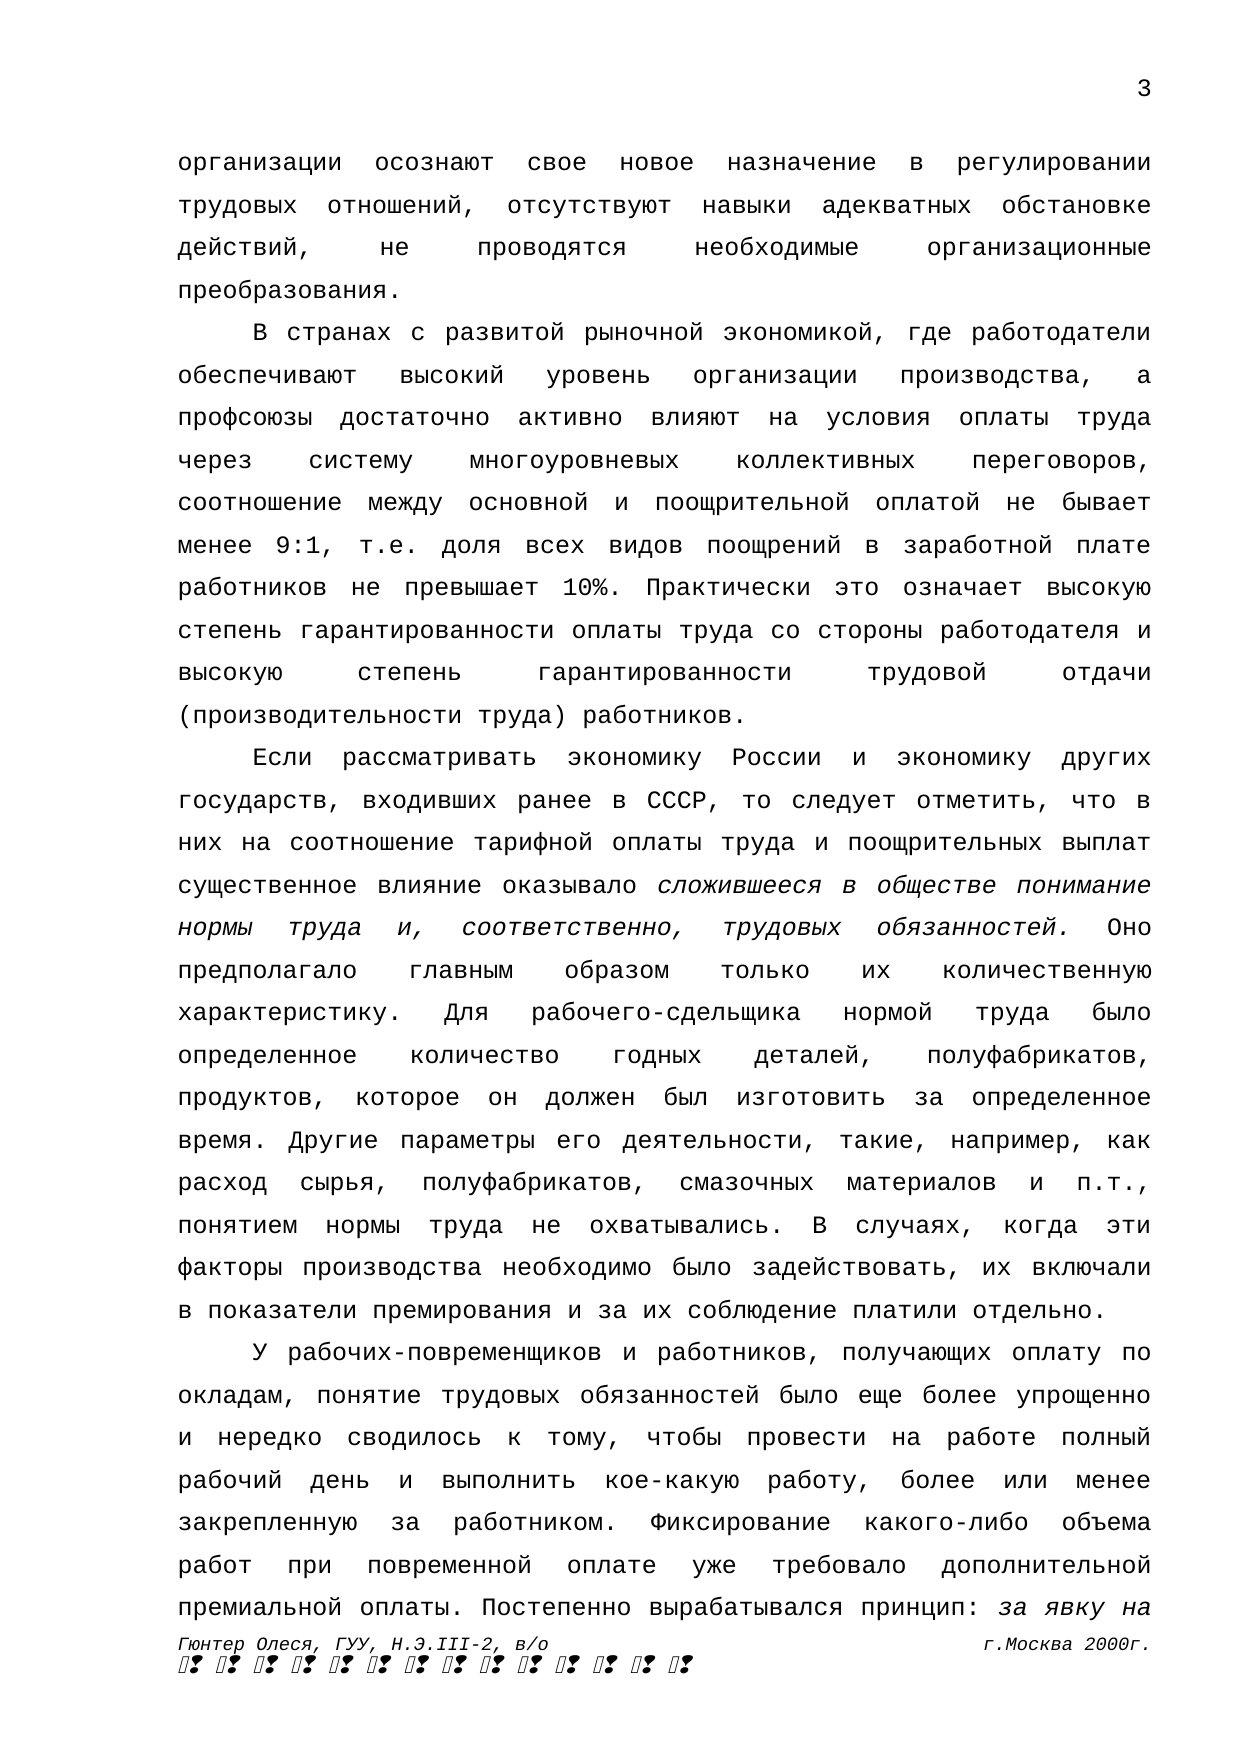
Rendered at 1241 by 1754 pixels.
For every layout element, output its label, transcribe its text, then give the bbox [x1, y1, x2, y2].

text Если рассматривать экономику России и экономику других государств, входивших ранее в СССР, то следует отметить, что в них на соотношение тарифной оплаты труда и поощрительных выплат существенное влияние оказывало сложившееся в обществе понимание нормы труда и, соответственно, трудовых обязанностей. Оно предполагало главным образом только их количественную характеристику. Для рабочего-сдельщика нормой труда было определенное количество годных деталей, полуфабрикатов, продуктов, которое он должен был изготовить за определенное время. Другие параметры его деятельности, такие, например, как расход сырья, полуфабрикатов, смазочных материалов и п.т., понятием нормы труда не охватывались. В случаях, когда эти факторы производства необходимо было задействовать, их включали в показатели премирования и за их соблюдение платили отдельно. [177, 745, 1152, 1326]
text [177, 1340, 1152, 1623]
text В странах с развитой рыночной экономикой, где работодатели обеспечивают высокий уровень организации производства, а профсоюзы достаточно активно влияют на условия оплаты труда через систему многоуровневых коллективных переговоров, соотношение между основной и поощрительной оплатой не бывает менее 9:1, т.е. доля всех видов поощрений в заработной плате работников не превышает 10%. Практически это означает высокую степень гарантированности оплаты труда со стороны работодателя и высокую степень гарантированности трудовой отдачи (производительности труда) работников. [177, 320, 1152, 731]
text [177, 150, 1152, 306]
